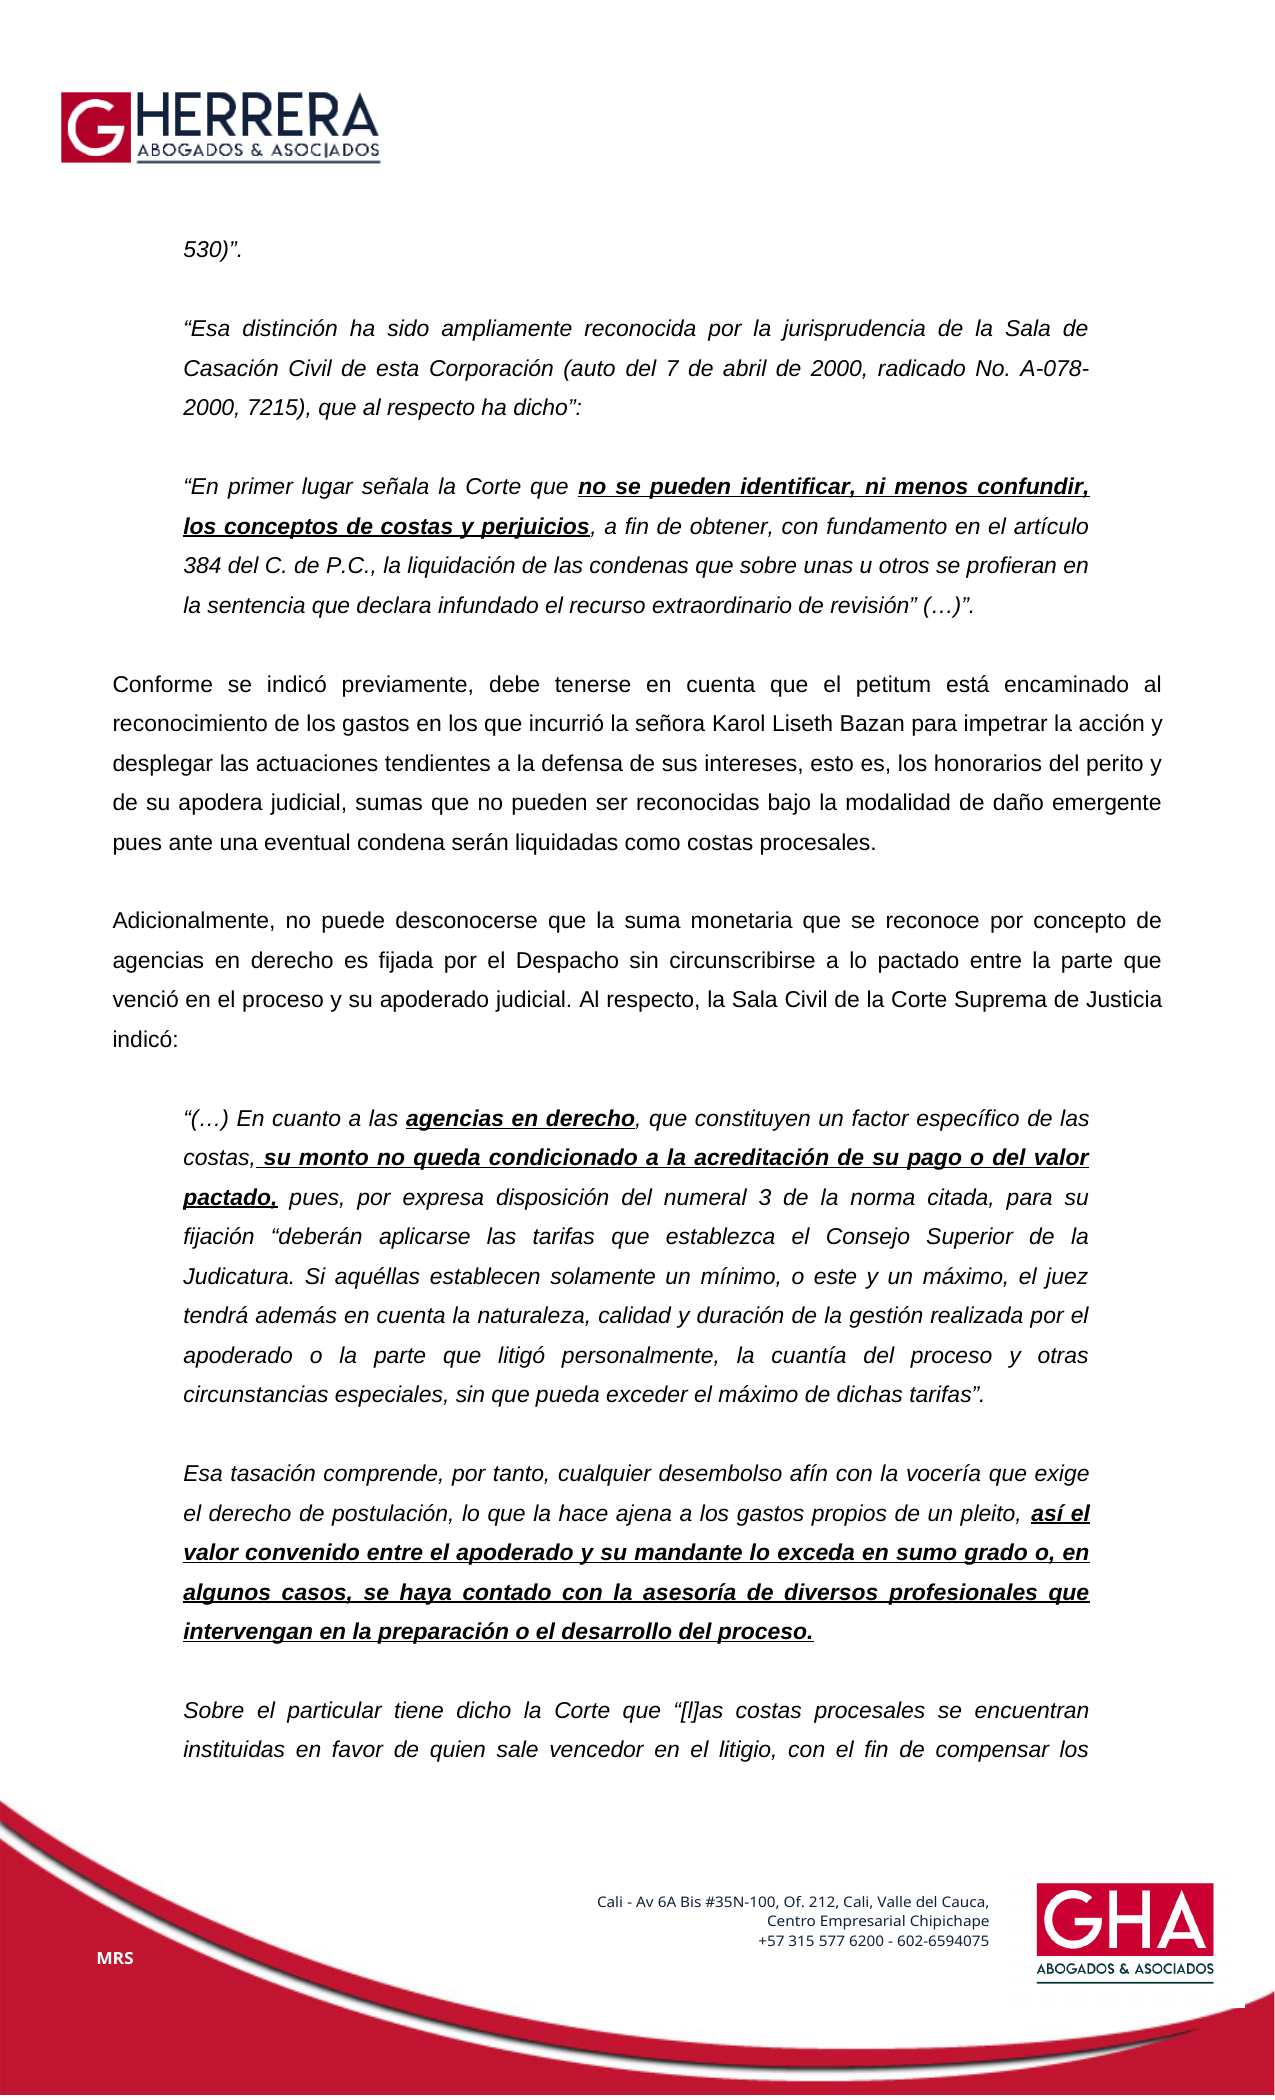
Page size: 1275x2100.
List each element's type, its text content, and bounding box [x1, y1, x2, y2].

text Conforme se indicó previamente, debe tenerse en cuenta que el petitum está encaminado al reconocimiento de los gastos en los que incurrió la señora Karol Liseth Bazan para impetrar la acción y desplegar las actuaciones tendientes a la defensa de sus intereses, esto es, los honorarios del perito y de su apodera judicial, sumas que no pueden ser reconocidas bajo la modalidad de daño emergente pues ante una eventual condena serán liquidadas como costas procesales. [112, 671, 1163, 855]
list Esa tasación comprende, por tanto, cualquier desembolso afín con la vocería que exige el derecho de postulación, lo que la hace ajena a los gastos propios de un pleito, así el valor convenido entre el apoderado y su mandante lo exceda en sumo grado o, en algunos casos, se haya contado con la asesoría de diversos profesionales que intervengan en la preparación o el desarrollo del proceso. [183, 1460, 1092, 1644]
picture [58, 89, 382, 166]
picture [0, 1787, 1275, 2095]
list “(…) En cuanto a las agencias en derecho, que constituyen un factor específico de las costas, su monto no queda condicionado a la acreditación de su pago o del valor pactado, pues, por expresa disposición del numeral 3 de la norma citada, para su fijación “deberán aplicarse las tarifas que establezca el Consejo Superior de la Judicatura. Si aquéllas establecen solamente un mínimo, o este y un máximo, el juez tendrá además en cuenta la naturaleza, calidad y duración de la gestión realizada por el apoderado o la parte que litigó personalmente, la cuantía del proceso y otras circunstancias especiales, sin que pueda exceder el máximo de dichas tarifas”. [183, 1105, 1092, 1407]
list “Esa distinción ha sido ampliamente reconocida por la jurisprudencia de la Sala de Casación Civil de esta Corporación (auto del 7 de abril de 2000, radicado No. A-078-2000, 7215), que al respecto ha dicho”: [183, 315, 1092, 421]
text Adicionalmente, no puede desconocerse que la suma monetaria que se reconoce por concepto de agencias en derecho es fijada por el Despacho sin circunscribirse a lo pactado entre la parte que venció en el proceso y su apoderado judicial. Al respecto, la Sala Civil de la Corte Suprema de Justicia indicó: [112, 907, 1163, 1052]
list “En primer lugar señala la Corte que no se pueden identificar, ni menos confundir, los conceptos de costas y perjuicios, a fin de obtener, con fundamento en el artículo 384 del C. de P.C., la liquidación de las condenas que sobre unas u otros se profieran en la sentencia que declara infundado el recurso extraordinario de revisión” (…)”. [183, 473, 1092, 618]
